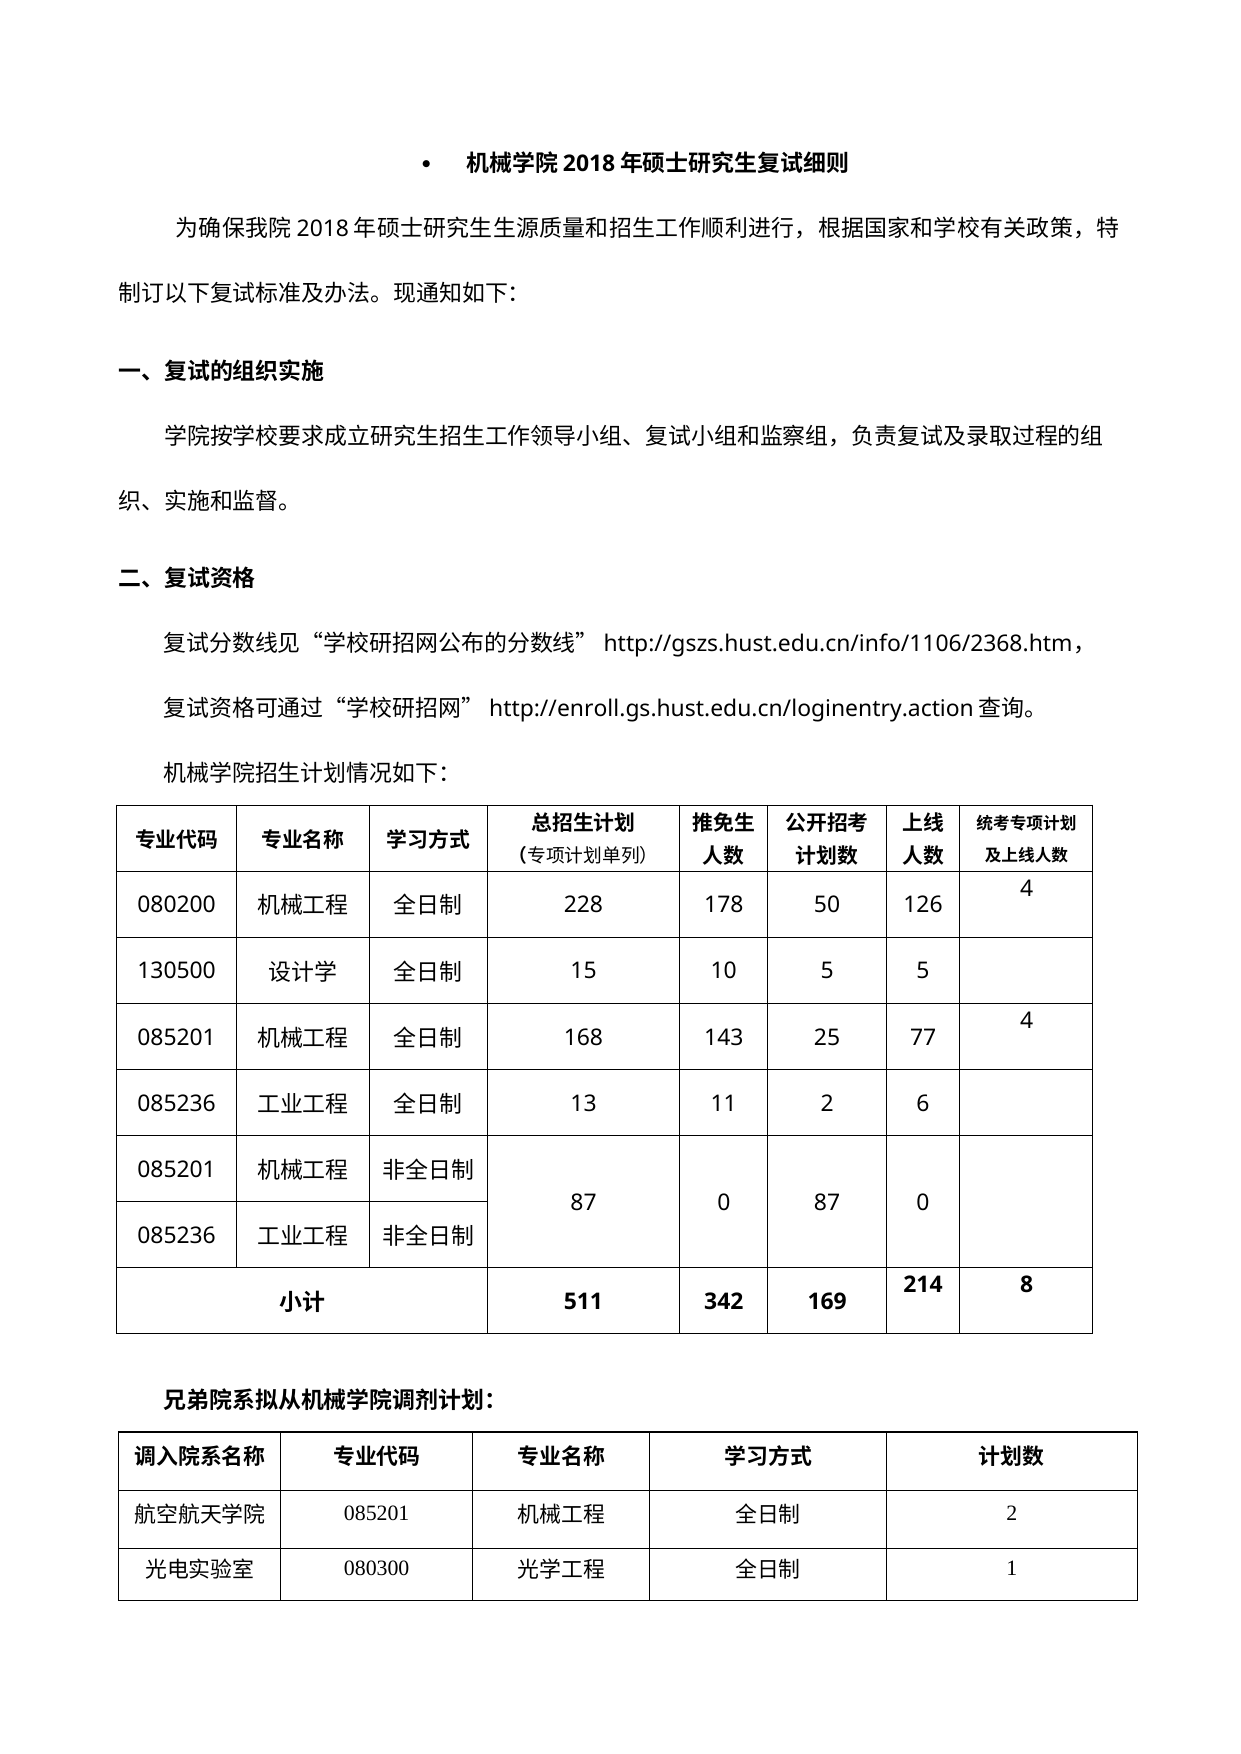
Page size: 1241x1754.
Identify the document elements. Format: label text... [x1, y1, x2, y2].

table_cell 130500 [117, 938, 236, 1003]
table_header 学习方式 [370, 806, 487, 871]
table_header 专业名称 [237, 806, 369, 871]
table_cell 全日制 [650, 1491, 886, 1548]
text 兄弟院系拟从机械学院调剂计划： [118, 1366, 1122, 1431]
table_cell 87 [488, 1136, 679, 1267]
table_cell 工业工程 [237, 1070, 369, 1135]
table_cell 11 [680, 1070, 767, 1135]
table_header 学习方式 [650, 1433, 886, 1490]
table_cell 5 [887, 938, 959, 1003]
table_header 统考专项计划及上线人数 [960, 806, 1092, 871]
text 一、复试的组织实施 [118, 337, 1122, 402]
table_cell 4 [960, 1004, 1092, 1069]
table_header 上线人数 [887, 806, 959, 871]
table_cell 全日制 [370, 938, 487, 1003]
table_header 专业代码 [117, 806, 236, 871]
table_cell 10 [680, 938, 767, 1003]
table_cell 25 [768, 1004, 886, 1069]
table_header 总招生计划 （专项计划单列） [488, 806, 679, 871]
table_header 公开招考计划数 [768, 806, 886, 871]
table_cell [960, 938, 1092, 1003]
table_cell 214 [887, 1268, 959, 1333]
table_cell 2 [768, 1070, 886, 1135]
table_header 专业代码 [281, 1433, 472, 1490]
table_cell 机械工程 [473, 1491, 649, 1548]
table_cell 126 [887, 872, 959, 937]
table_cell 085236 [117, 1070, 236, 1135]
table_cell 机械工程 [237, 872, 369, 937]
table_cell 全日制 [370, 1070, 487, 1135]
table_header 调入院系名称 [119, 1433, 280, 1490]
text 二、复试资格 [118, 544, 1122, 609]
table_cell 168 [488, 1004, 679, 1069]
table_cell 全日制 [370, 1004, 487, 1069]
text 为确保我院2018年硕士研究生生源质量和招生工作顺利进行，根据国家和学校有关政策，特制订以下复试标准及办法。现通知如下： [118, 194, 1122, 324]
table_cell [960, 1070, 1092, 1135]
table_cell 342 [680, 1268, 767, 1333]
table_header 推免生人数 [680, 806, 767, 871]
text 复试分数线见“学校研招网公布的分数线” http://gszs.hust.edu.cn/info/1106/2368.htm， [118, 609, 1122, 674]
table_cell 169 [768, 1268, 886, 1333]
table_cell 4 [960, 872, 1092, 937]
table_cell 机械工程 [237, 1004, 369, 1069]
table_cell 小计 [117, 1268, 487, 1333]
table_cell 085236 [117, 1202, 236, 1267]
table_header 计划数 [887, 1433, 1137, 1490]
table_cell 13 [488, 1070, 679, 1135]
table_cell 085201 [117, 1004, 236, 1069]
table_cell 080200 [117, 872, 236, 937]
table_cell 非全日制 [370, 1202, 487, 1267]
table_cell 5 [768, 938, 886, 1003]
table_cell 6 [887, 1070, 959, 1135]
table_cell 085201 [117, 1136, 236, 1201]
table_cell 080300 [281, 1549, 472, 1600]
list 机械学院2018年硕士研究生复试细则 [118, 129, 1122, 194]
text 复试资格可通过“学校研招网” http://enroll.gs.hust.edu.cn/loginentry.action查询。 [118, 674, 1122, 739]
table_cell 77 [887, 1004, 959, 1069]
table_cell 8 [960, 1268, 1092, 1333]
text 学院按学校要求成立研究生招生工作领导小组、复试小组和监察组，负责复试及录取过程的组织、实施和监督。 [118, 402, 1122, 532]
table_cell 工业工程 [237, 1202, 369, 1267]
table_cell 50 [768, 872, 886, 937]
table_cell 87 [768, 1136, 886, 1267]
table_cell 178 [680, 872, 767, 937]
table_cell 228 [488, 872, 679, 937]
table_cell 511 [488, 1268, 679, 1333]
table_cell 1 [887, 1549, 1137, 1600]
table_cell 设计学 [237, 938, 369, 1003]
table_cell 航空航天学院 [119, 1491, 280, 1548]
text 机械学院招生计划情况如下： [118, 739, 1122, 804]
table_cell 全日制 [650, 1549, 886, 1600]
table_cell [960, 1136, 1092, 1267]
table_cell 非全日制 [370, 1136, 487, 1201]
table_header 专业名称 [473, 1433, 649, 1490]
table_cell 0 [887, 1136, 959, 1267]
table_cell 光电实验室 [119, 1549, 280, 1600]
table_cell 0 [680, 1136, 767, 1267]
table_cell 085201 [281, 1491, 472, 1548]
table_cell 143 [680, 1004, 767, 1069]
table_cell 机械工程 [237, 1136, 369, 1201]
table_cell 全日制 [370, 872, 487, 937]
table_cell 2 [887, 1491, 1137, 1548]
table_cell 光学工程 [473, 1549, 649, 1600]
table_cell 15 [488, 938, 679, 1003]
